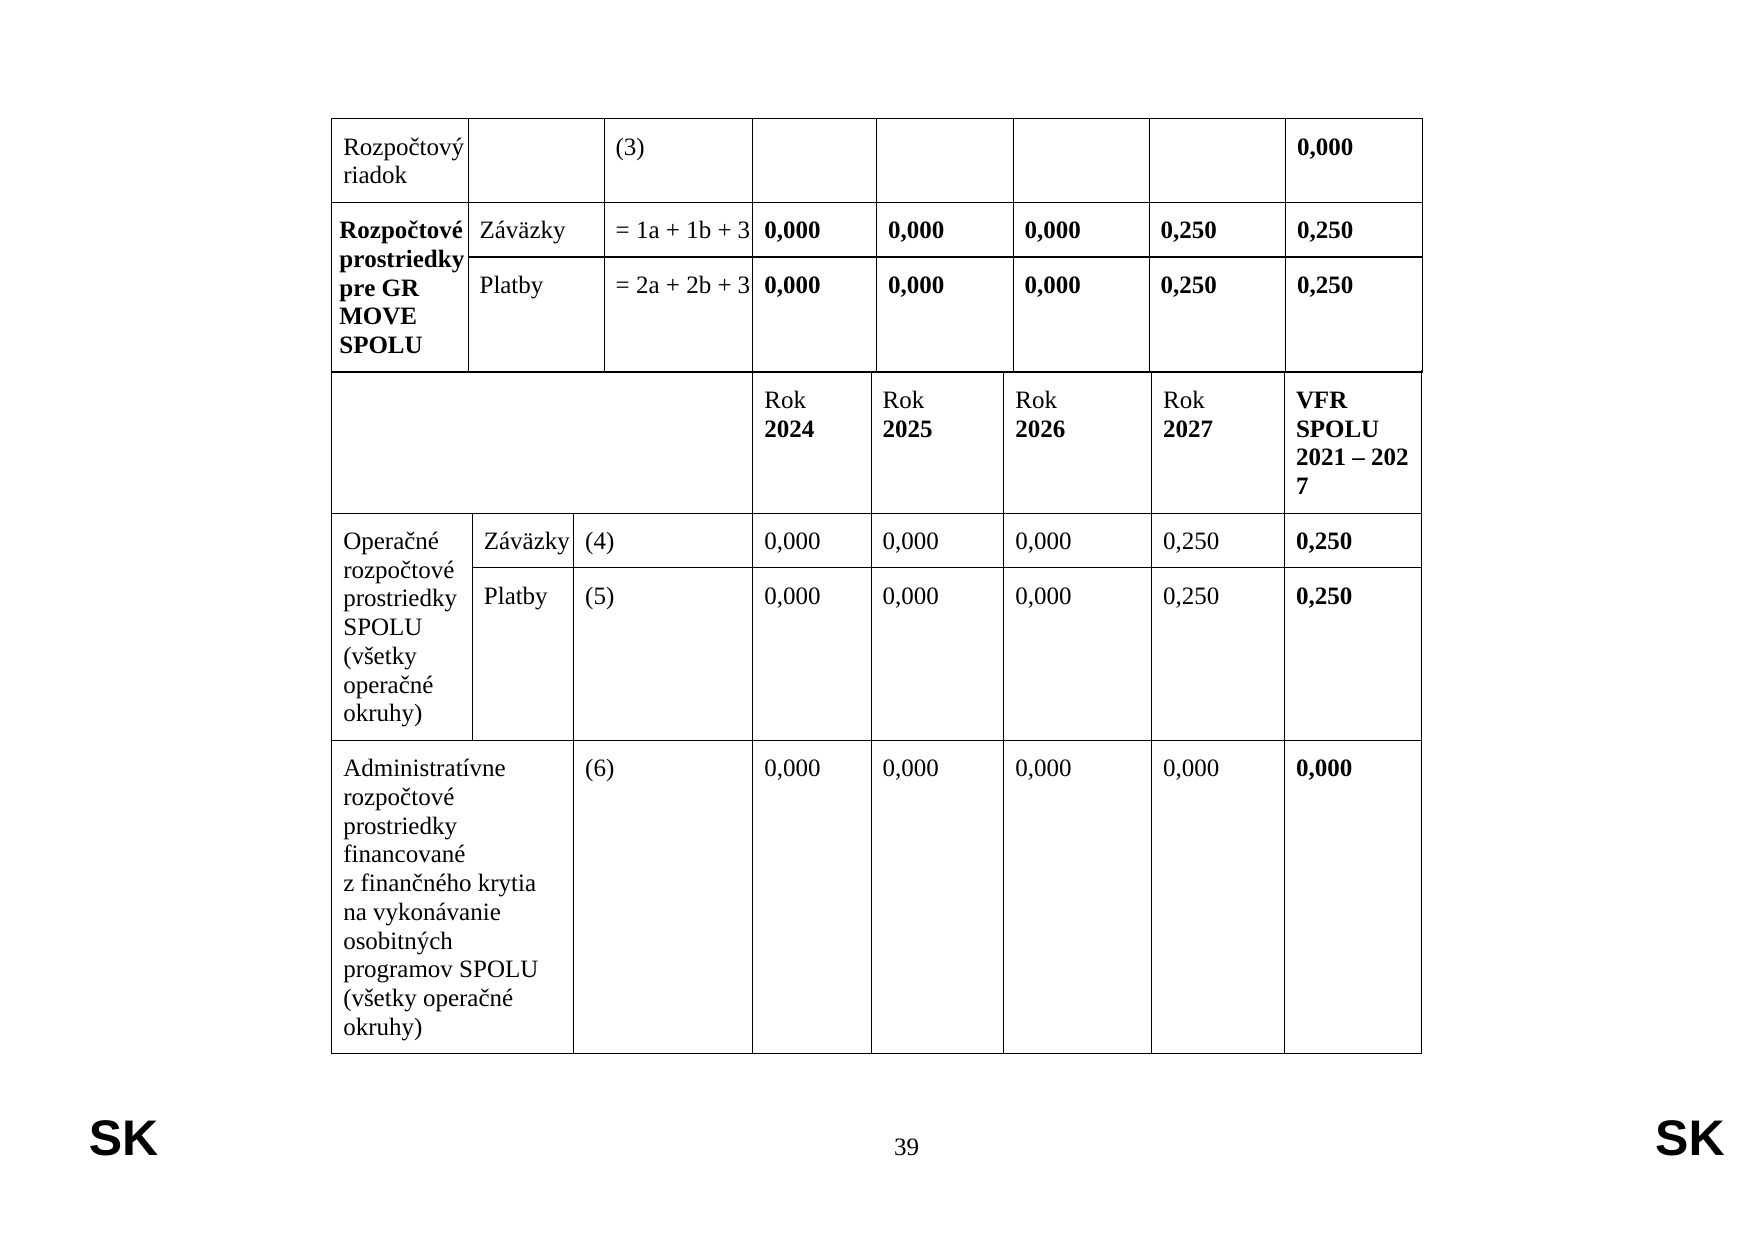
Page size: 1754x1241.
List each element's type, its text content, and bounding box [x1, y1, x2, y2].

table_cell (6) [574, 741, 752, 1053]
table_cell 0,000 [877, 258, 1013, 371]
table_cell 0,250 [1285, 568, 1421, 740]
table_cell 0,000 [1014, 258, 1149, 371]
table_cell Operačné rozpočtové prostriedky SPOLU (všetky operačné okruhy) [332, 514, 472, 740]
table_cell [469, 119, 604, 202]
table_cell 0,250 [1286, 203, 1422, 256]
table_cell Rozpočtové prostriedky pre GR MOVE SPOLU [332, 203, 468, 371]
table_cell (4) [574, 514, 752, 567]
table_cell 0,000 [753, 568, 871, 740]
table_cell = 2a + 2b + 3 [605, 258, 752, 371]
table_cell 0,000 [753, 741, 871, 1053]
table_cell [332, 373, 752, 512]
table_cell 0,250 [1150, 258, 1285, 371]
table_cell (3) [605, 119, 752, 202]
table_cell 0,000 [872, 514, 1003, 567]
table_cell Rok 2026 [1004, 373, 1151, 512]
table_cell 0,250 [1152, 568, 1284, 740]
table_cell 0,000 [1152, 741, 1284, 1053]
table_cell Záväzky [473, 514, 573, 567]
table_cell Rok 2024 [753, 373, 871, 512]
table_cell 0,250 [1285, 514, 1421, 567]
table_cell 0,000 [753, 514, 871, 567]
table_cell 0,000 [877, 203, 1013, 256]
table_cell [1014, 119, 1149, 202]
table_cell 0,000 [753, 258, 876, 371]
table_cell 0,000 [1004, 568, 1151, 740]
table_cell Rok 2027 [1152, 373, 1284, 512]
table_cell 0,000 [1285, 741, 1421, 1053]
table_cell [753, 119, 876, 202]
table_cell 0,000 [1286, 119, 1422, 202]
table_cell Záväzky [469, 203, 604, 256]
table_cell Platby [473, 568, 573, 740]
table_cell [1150, 119, 1285, 202]
table_cell 0,000 [1004, 514, 1151, 567]
table_cell Administratívne rozpočtové prostriedky financované z finančného krytia na vykonávanie osobitných programov SPOLU (všetky operačné okruhy) [332, 741, 573, 1053]
table_cell = 1a + 1b + 3 [605, 203, 752, 256]
table_cell Rozpočtový riadok [332, 119, 468, 202]
table_cell Rok 2025 [872, 373, 1003, 512]
table_cell (5) [574, 568, 752, 740]
table_cell 0,250 [1150, 203, 1285, 256]
table_cell 0,000 [753, 203, 876, 256]
table_cell 0,000 [872, 741, 1003, 1053]
table_cell [877, 119, 1013, 202]
table_cell Platby [469, 258, 604, 371]
table_cell 0,250 [1152, 514, 1284, 567]
table_cell 0,000 [872, 568, 1003, 740]
table_cell 0,250 [1286, 258, 1422, 371]
table_cell 0,000 [1014, 203, 1149, 256]
table_cell 0,000 [1004, 741, 1151, 1053]
table_cell VFR SPOLU 2021 – 2027 [1285, 373, 1421, 512]
